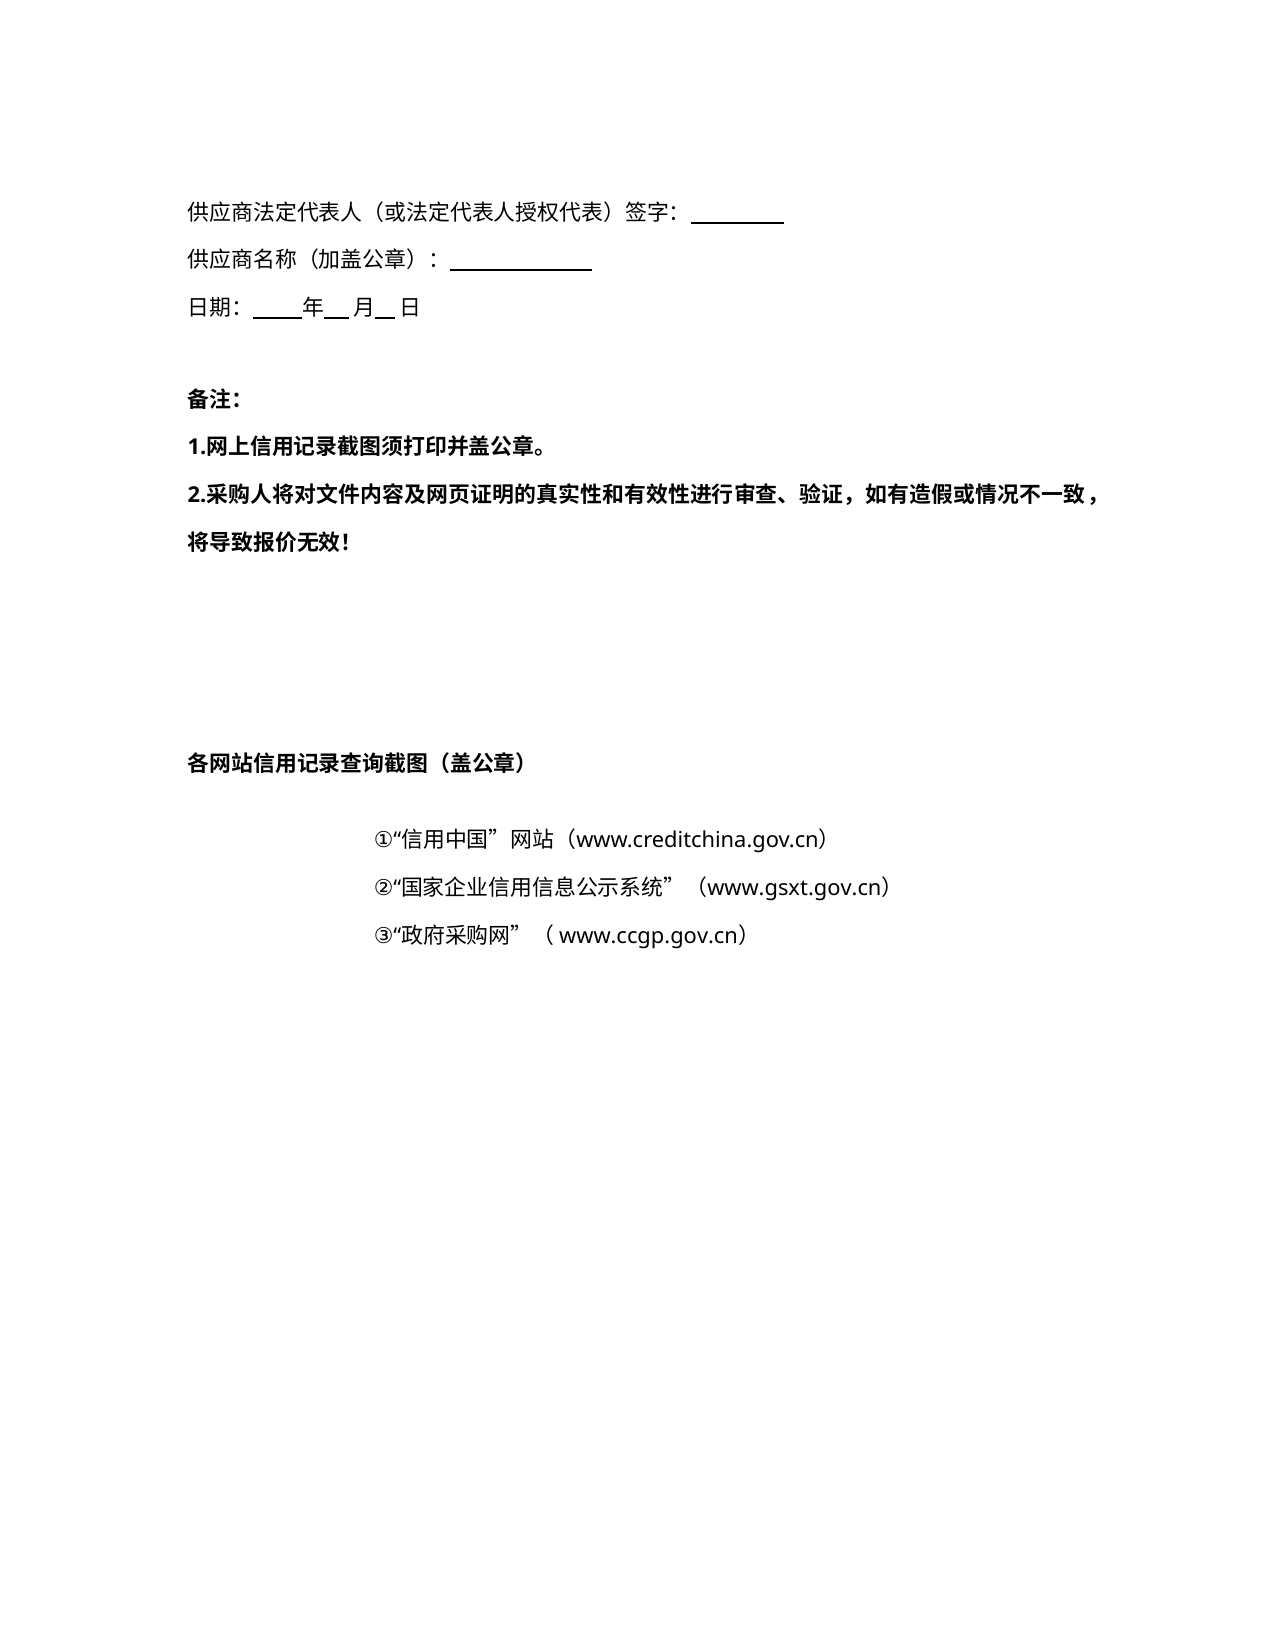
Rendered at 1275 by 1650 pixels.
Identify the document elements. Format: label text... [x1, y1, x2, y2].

text 备注： [187, 382, 1087, 413]
text 1.网上信用记录截图须打印并盖公章。 [187, 429, 1087, 461]
text 各网站信用记录查询截图（盖公章） [187, 746, 1087, 778]
text ②“国家企业信用信息公示系统”（www.gsxt.gov.cn） [187, 870, 1087, 902]
text 供应商法定代表人（或法定代表人授权代表）签字： [187, 195, 1087, 226]
text 供应商名称（加盖公章）： [187, 242, 1087, 274]
text ①“信用中国”网站（www.creditchina.gov.cn） [187, 822, 1087, 854]
text 2.采购人将对文件内容及网页证明的真实性和有效性进行审查、验证，如有造假或情况不一致，将导致报价无效！ [187, 477, 1087, 556]
text ③“政府采购网”（ www.ccgp.gov.cn） [187, 918, 1087, 949]
text 日期： 年 月 日 [187, 290, 1087, 321]
